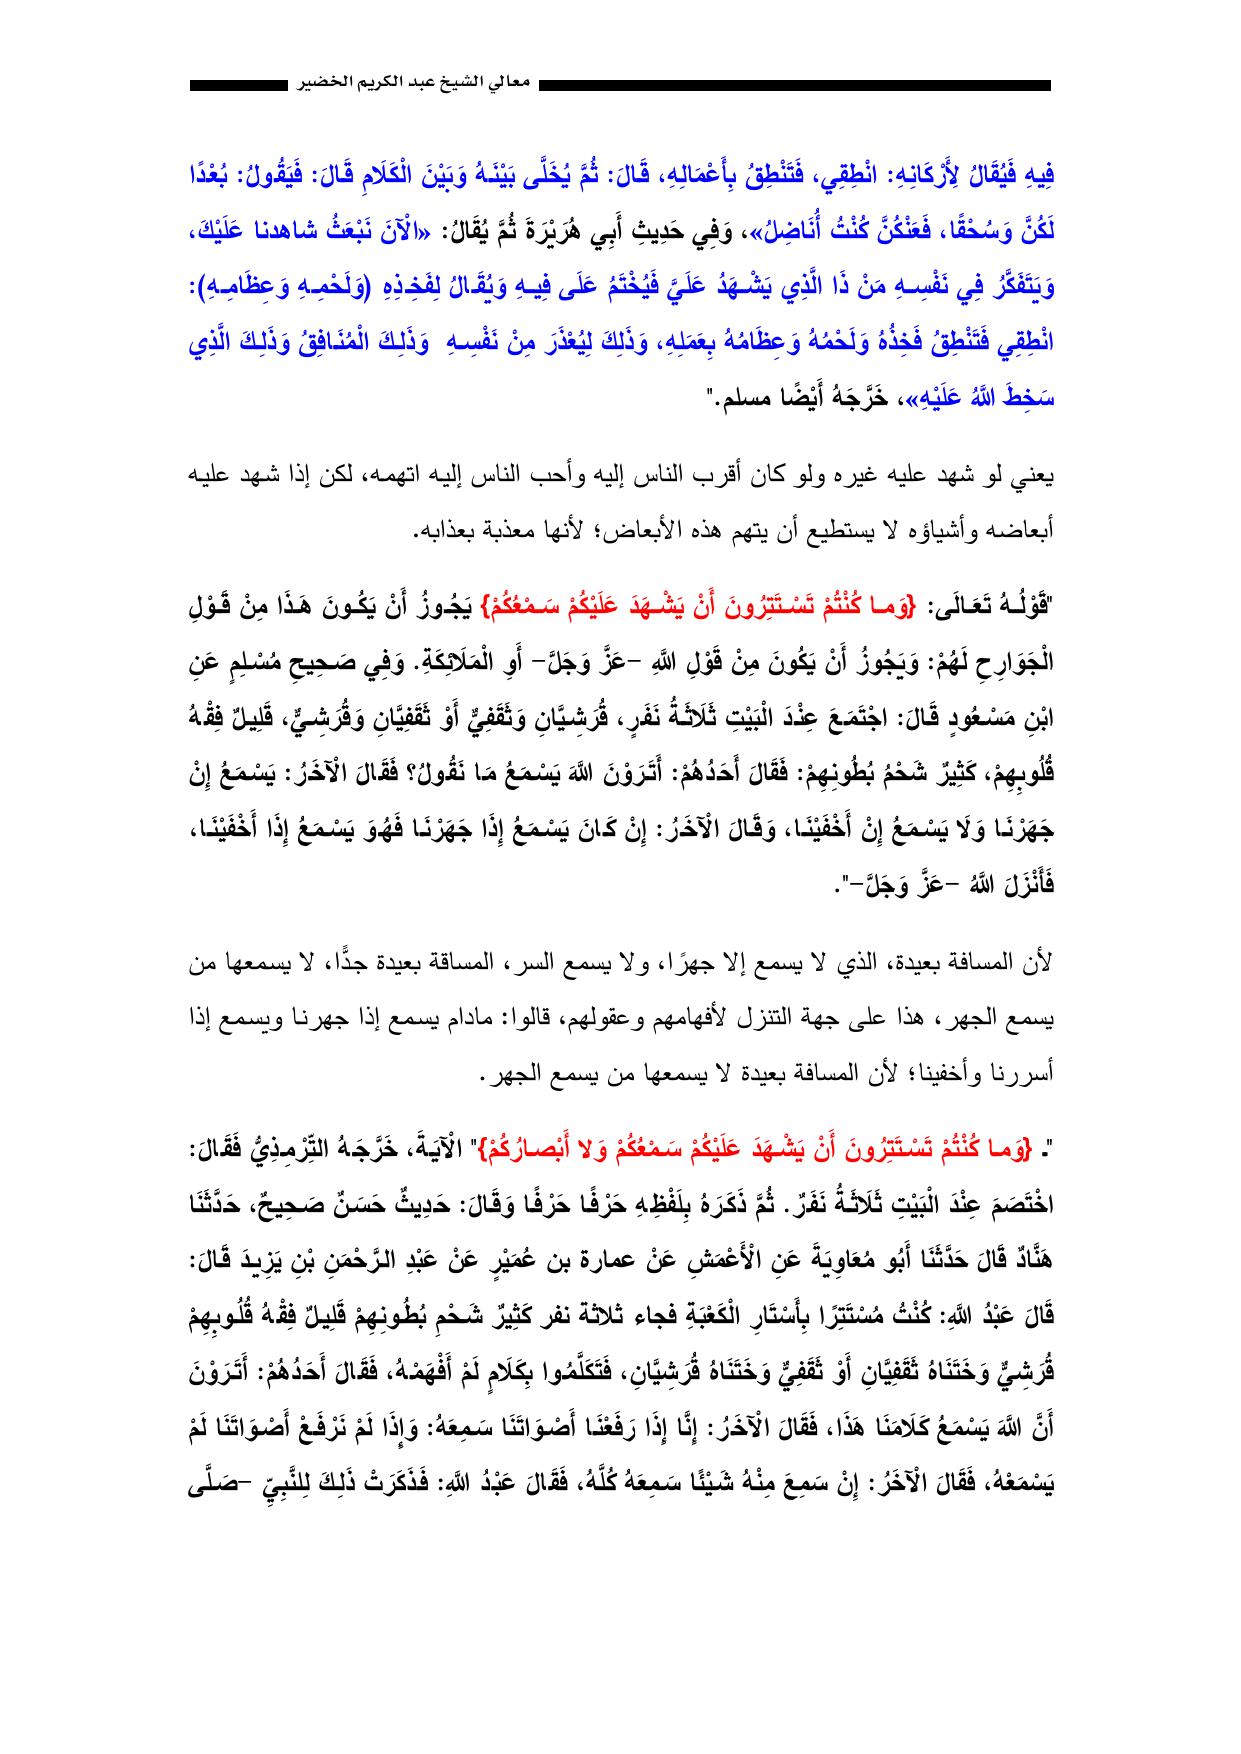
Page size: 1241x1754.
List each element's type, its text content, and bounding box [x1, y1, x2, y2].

text يعني لو شهد عليه غيره ولو كان أقرب الناس إليه وأحب الناس إليه اتهمه، لكن إذا شهد عليه أبعاضه وأشياؤه لا يستطيع أن يتهم هذه الأبعاض؛ لأنها معذبة بعذابه. [187, 449, 1053, 553]
text لأن المسافة بعيدة، الذي لا يسمع إلا جهرًا، ولا يسمع السر، المساقة بعيدة جدًّا، لا يسمعها من يسمع الجهر، هذا على جهة التنزل لأفهامهم وعقولهم، قالوا: مادام يسمع إذا جهرنا ويسمع إذا أسررنا وأخفينا؛ لأن المسافة بعيدة لا يسمعها من يسمع الجهر. [187, 937, 1053, 1096]
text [187, 150, 1053, 421]
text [187, 1124, 1053, 1507]
text "قَوْلُهُ تَعَالَى: {وَما كُنْتُمْ تَسْتَتِرُونَ أَنْ يَشْهَدَ عَلَيْكُمْ سَمْعُكُمْ} يَجُوزُ أَنْ يَكُونَ هَذَا مِنْ قَوْلِ الْجَوَارِحِ لَهُمْ: وَيَجُوزُ أَنْ يَكُونَ مِنْ قَوْلِ اللَّهِ -عَزَّ وَجَلَّ- أَوِ الْمَلَائِكَةِ. وَفِي صَحِيحِ مُسْلِمٍ عَنِ ابْنِ مَسْعُودٍ قَالَ: اجْتَمَعَ عِنْدَ الْبَيْتِ ثَلَاثَةُ نَفَرٍ، قُرَشِيَّانِ وَثَقَفِيٌّ أَوْ ثَقَفِيَّانِ وَقُرَشِيٌّ، قَلِيلٌ فِقْهُ قُلُوبِهِمْ، كَثِيرٌ شَحْمُ بُطُونِهِمْ: فَقَالَ أَحَدُهُمْ: أَتَرَوْنَ اللَّهَ يَسْمَعُ مَا نَقُولُ؟ فَقَالَ الْآخَرُ: يَسْمَعُ إِنْ جَهَرْنَا وَلَا يَسْمَعُ إِنْ أَخْفَيْنَا، وَقَالَ الْآخَرُ: إِنْ كَانَ يَسْمَعُ إِذَا جَهَرْنَا فَهُوَ يَسْمَعُ إِذَا أَخْفَيْنَا، فَأَنْزَلَ اللَّهُ -عَزَّ وَجَلَّ-". [187, 581, 1053, 908]
